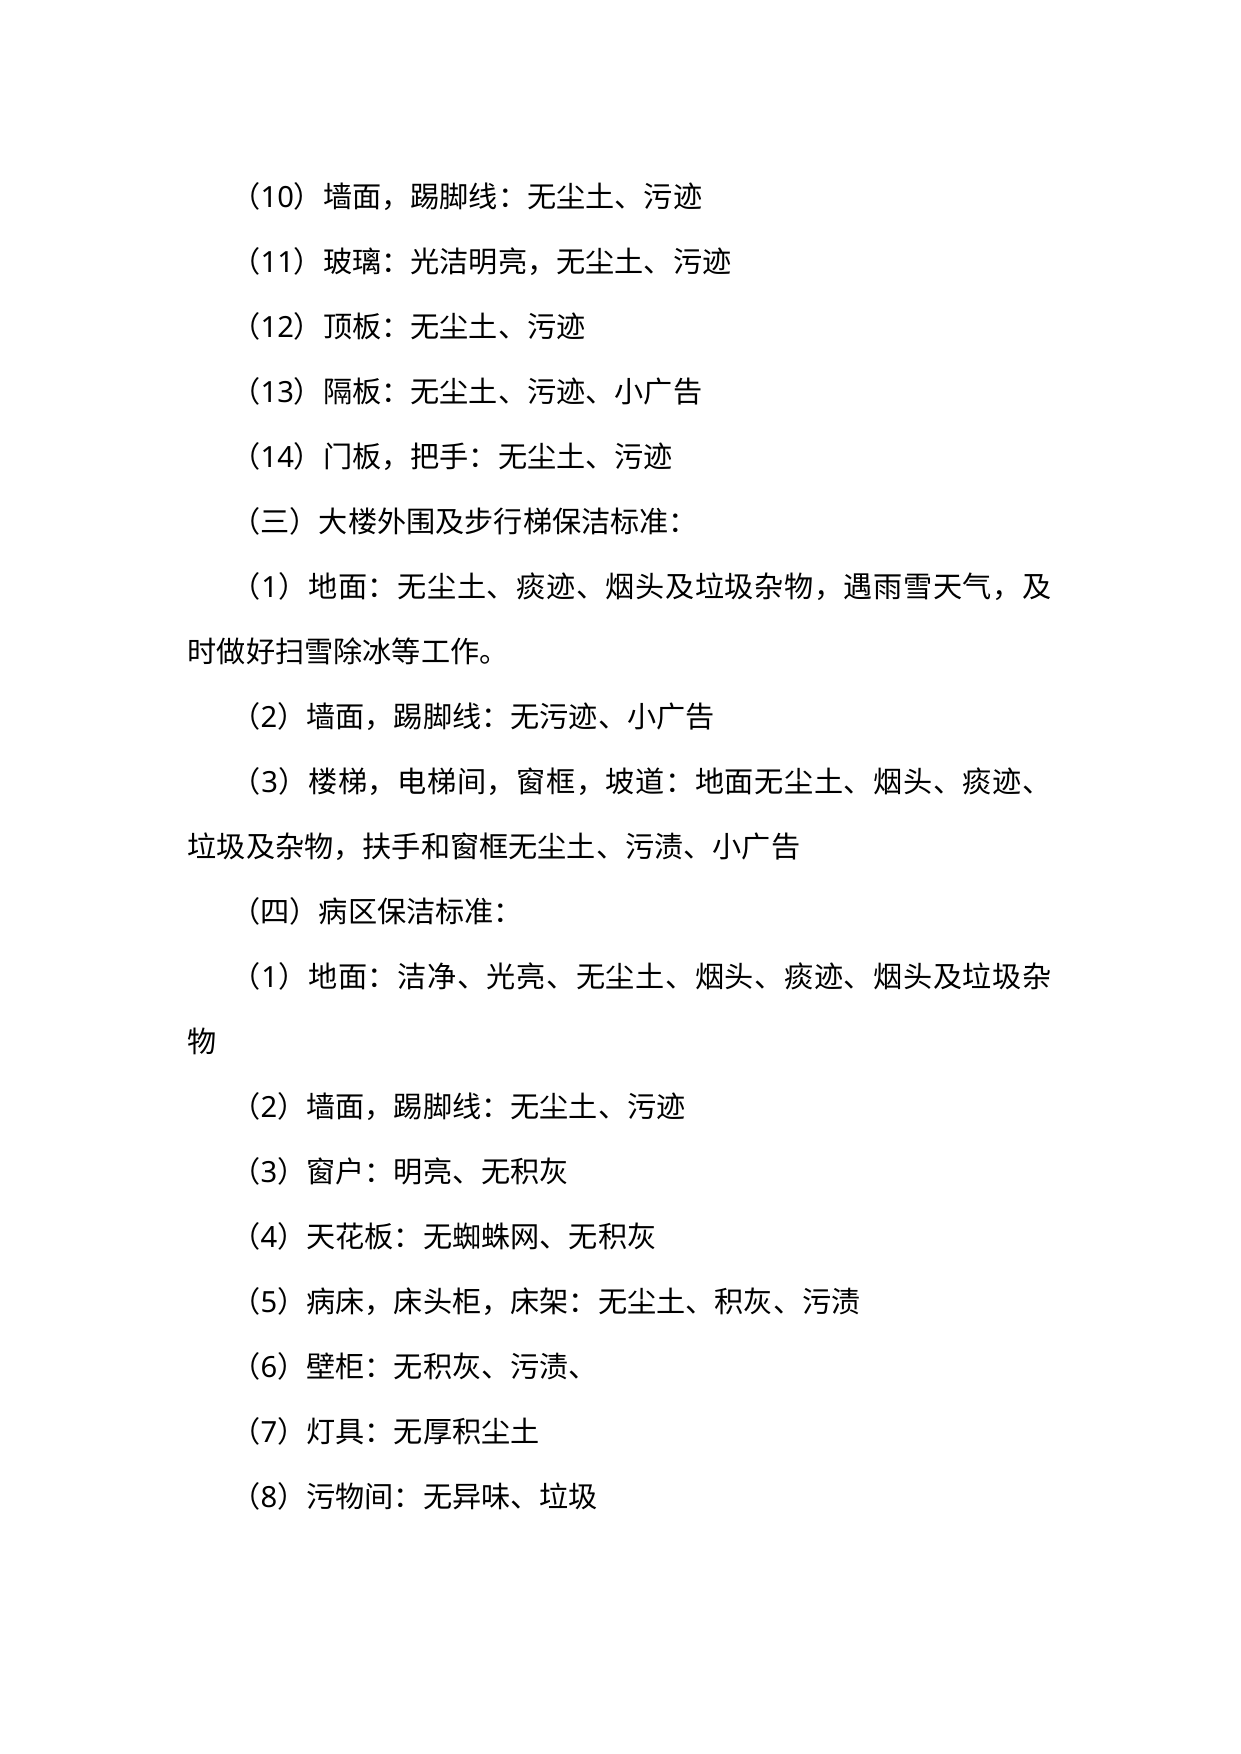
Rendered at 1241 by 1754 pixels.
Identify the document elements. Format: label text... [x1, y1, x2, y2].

text （4）天花板：无蜘蛛网、无积灰 [187, 1202, 1053, 1267]
text （12）顶板：无尘土、污迹 [187, 292, 1053, 357]
text （1）地面：无尘土、痰迹、烟头及垃圾杂物，遇雨雪天气，及时做好扫雪除冰等工作。 [187, 552, 1053, 682]
text （2）墙面，踢脚线：无污迹、小广告 [187, 682, 1053, 747]
text （13）隔板：无尘土、污迹、小广告 [187, 357, 1053, 422]
text （3）楼梯，电梯间，窗框，坡道：地面无尘土、烟头、痰迹、垃圾及杂物，扶手和窗框无尘土、污渍、小广告 [187, 747, 1053, 877]
text （2）墙面，踢脚线：无尘土、污迹 [187, 1072, 1053, 1137]
text （1）地面：洁净、光亮、无尘土、烟头、痰迹、烟头及垃圾杂物 [187, 942, 1053, 1072]
text （6）壁柜：无积灰、污渍、 [187, 1332, 1053, 1397]
text （14）门板，把手：无尘土、污迹 [187, 422, 1053, 487]
text （3）窗户：明亮、无积灰 [187, 1137, 1053, 1202]
text （5）病床，床头柜，床架：无尘土、积灰、污渍 [187, 1267, 1053, 1332]
text （8）污物间：无异味、垃圾 [187, 1462, 1053, 1527]
text （11）玻璃：光洁明亮，无尘土、污迹 [187, 227, 1053, 292]
text （四）病区保洁标准： [187, 877, 1053, 942]
text （7）灯具：无厚积尘土 [187, 1397, 1053, 1462]
text （10）墙面，踢脚线：无尘土、污迹 [187, 162, 1053, 227]
text （三）大楼外围及步行梯保洁标准： [187, 487, 1053, 552]
